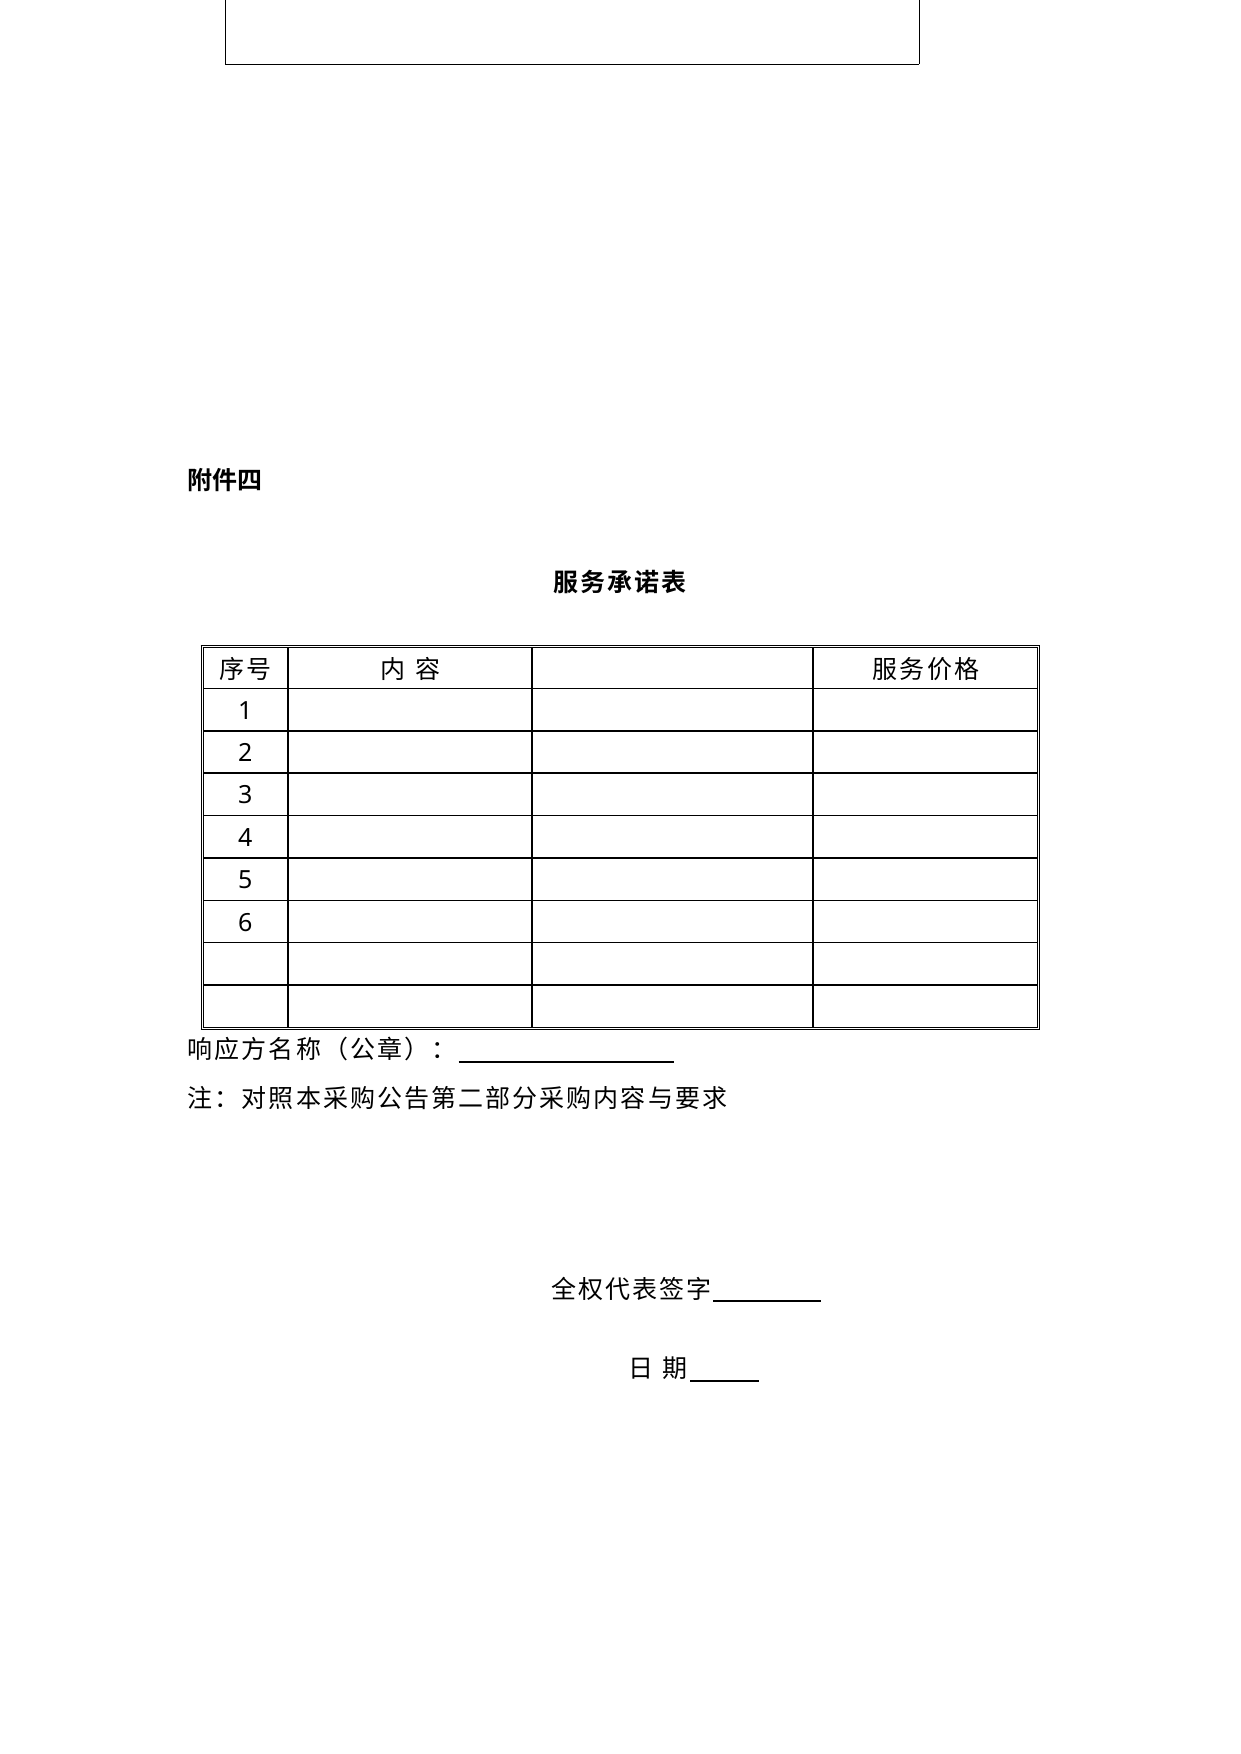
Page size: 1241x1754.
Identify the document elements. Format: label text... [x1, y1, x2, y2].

table_cell [814, 859, 1037, 899]
text 注：对照本采购公告第二部分采购内容与要求 [187, 1078, 1053, 1115]
table_cell [533, 816, 812, 857]
table_cell 6 [204, 901, 287, 942]
table_cell [814, 732, 1037, 772]
table_cell [814, 901, 1037, 942]
table_cell [533, 689, 812, 730]
text 响应方名称（公章）： [187, 1030, 1053, 1066]
table_cell [289, 816, 531, 857]
table_cell [533, 901, 812, 942]
table_cell 2 [204, 732, 287, 772]
text 服务承诺表 [187, 548, 1053, 613]
table_cell 3 [204, 774, 287, 815]
table_cell [533, 943, 812, 984]
table_cell [814, 943, 1037, 984]
table_cell [204, 943, 287, 984]
table_cell [814, 986, 1037, 1027]
table_header 序号 [204, 648, 287, 687]
table_header [533, 648, 812, 687]
text 日 期 [187, 1349, 1053, 1385]
table_cell [533, 732, 812, 772]
table_cell 4 [204, 816, 287, 857]
table_cell [289, 732, 531, 772]
table_cell [814, 774, 1037, 815]
table_cell [204, 986, 287, 1027]
table_header 服务价格 [814, 648, 1037, 687]
table_cell 1 [204, 689, 287, 730]
text 全权代表签字 [187, 1269, 1053, 1305]
table_cell [814, 689, 1037, 730]
text 附件四 [187, 446, 1053, 511]
table_cell [289, 859, 531, 899]
table_cell [533, 774, 812, 815]
table_cell [289, 901, 531, 942]
table_cell 5 [204, 859, 287, 899]
table_cell [289, 943, 531, 984]
table_cell [289, 986, 531, 1027]
table_cell [533, 986, 812, 1027]
table_cell [289, 689, 531, 730]
table_cell [289, 774, 531, 815]
table_header 内 容 [289, 648, 531, 687]
table_cell [533, 859, 812, 899]
table_cell [814, 816, 1037, 857]
